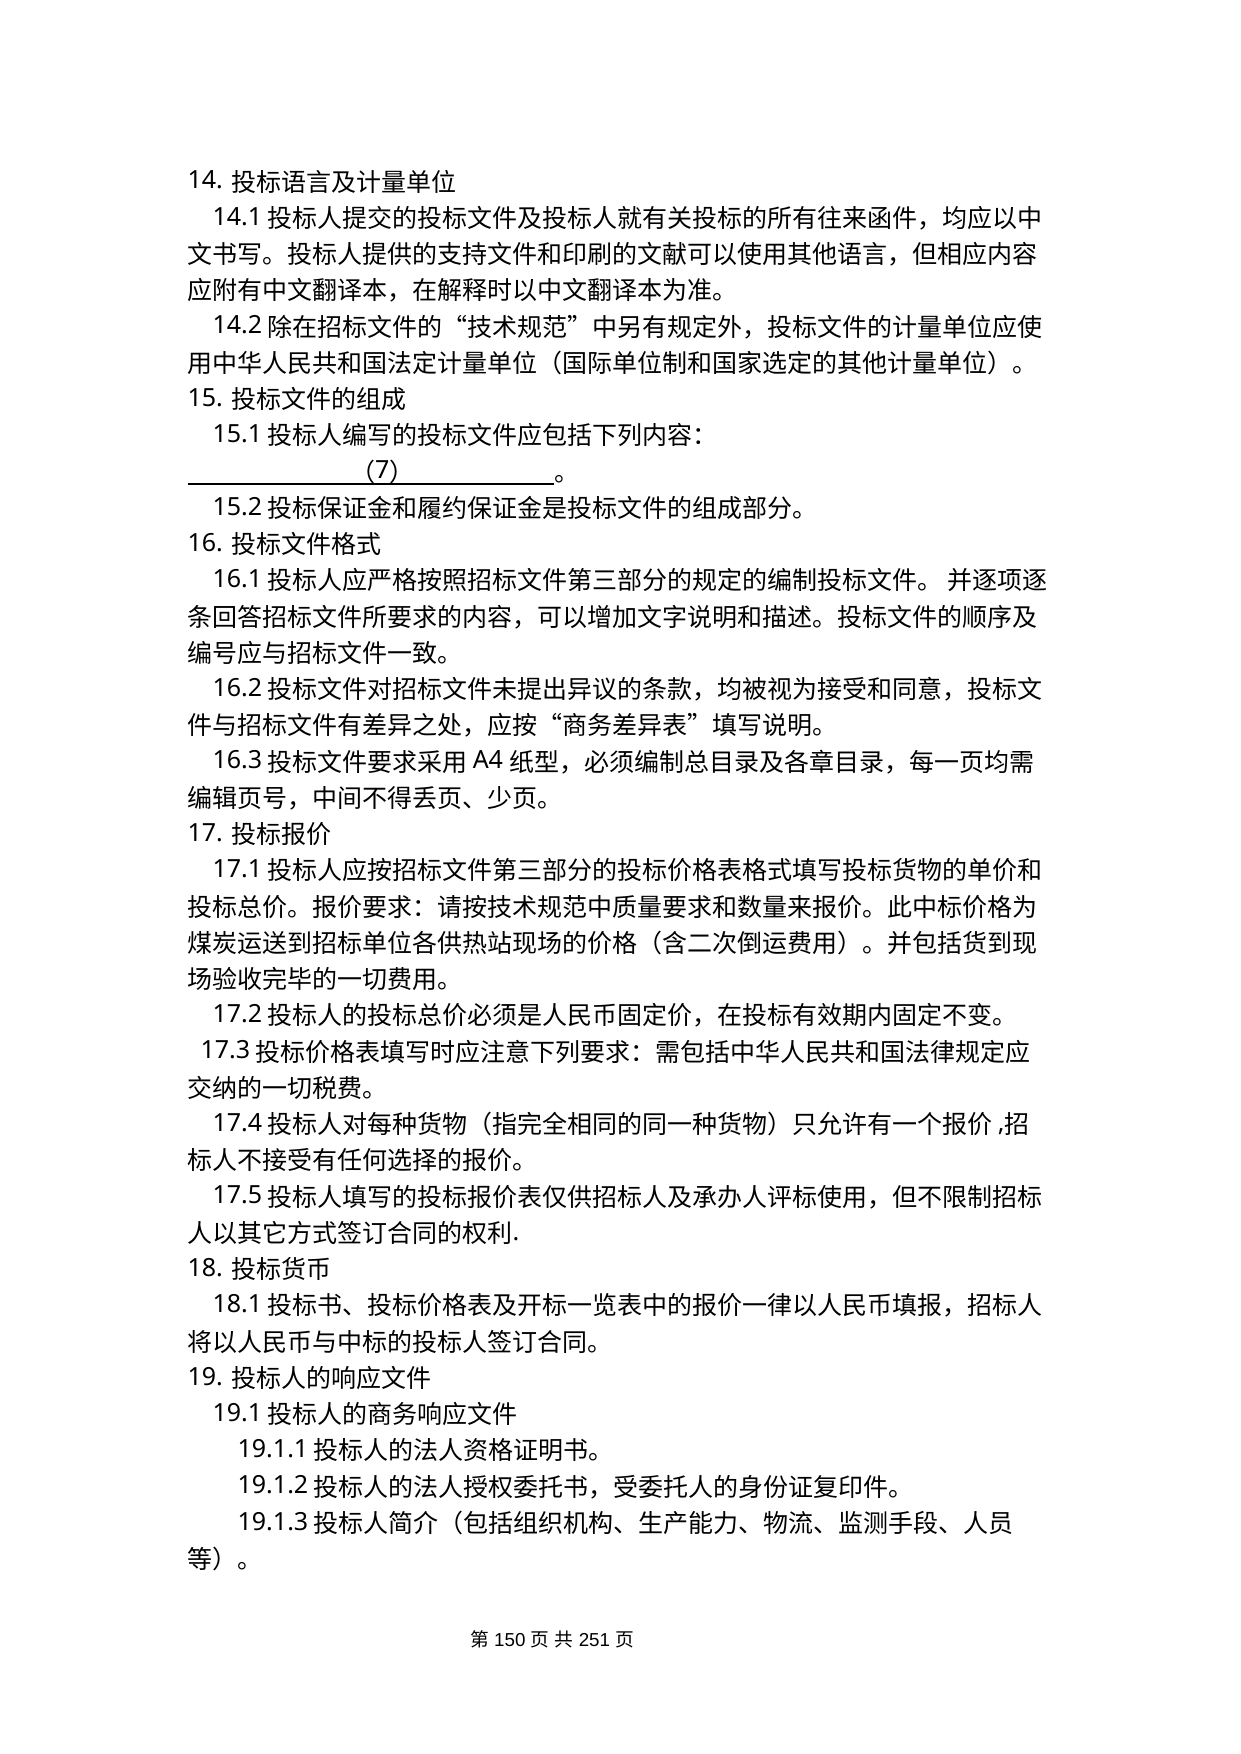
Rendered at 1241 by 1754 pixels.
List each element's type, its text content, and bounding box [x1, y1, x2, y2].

text 14.1投标人提交的投标文件及投标人就有关投标的所有往来函件，均应以中文书写。投标人提供的支持文件和印刷的文献可以使用其他语言，但相应内容应附有中文翻译本，在解释时以中文翻译本为准。 [187, 198, 1053, 307]
list 投标货币 [187, 1249, 1053, 1286]
text 17.2投标人的投标总价必须是人民币固定价，在投标有效期内固定不变。 [187, 996, 1053, 1032]
list 投标语言及计量单位 [187, 162, 1053, 198]
text 15.1投标人编写的投标文件应包括下列内容： [187, 416, 1053, 452]
list 投标文件的组成 [187, 379, 1053, 416]
text 17.3投标价格表填写时应注意下列要求：需包括中华人民共和国法律规定应交纳的一切税费。 [187, 1032, 1053, 1104]
text 16.2投标文件对招标文件未提出异议的条款，均被视为接受和同意，投标文件与招标文件有差异之处，应按“商务差异表”填写说明。 [187, 669, 1053, 742]
text 18.1投标书、投标价格表及开标一览表中的报价一律以人民币填报，招标人将以人民币与中标的投标人签订合同。 [187, 1286, 1053, 1358]
text 15.2投标保证金和履约保证金是投标文件的组成部分。 [187, 488, 1053, 524]
text （7） 。 [187, 452, 1053, 488]
text 14.2除在招标文件的“技术规范”中另有规定外，投标文件的计量单位应使用中华人民共和国法定计量单位（国际单位制和国家选定的其他计量单位）。 [187, 307, 1053, 379]
text 17.5投标人填写的投标报价表仅供招标人及承办人评标使用，但不限制招标人以其它方式签订合同的权利. [187, 1177, 1053, 1249]
text 16.3投标文件要求采用 A4 纸型，必须编制总目录及各章目录，每一页均需编辑页号，中间不得丢页、少页。 [187, 742, 1053, 814]
list 投标文件格式 [187, 524, 1053, 561]
text 19.1投标人的商务响应文件 [187, 1394, 1053, 1431]
text 17.4投标人对每种货物（指完全相同的同一种货物）只允许有一个报价 ,招标人不接受有任何选择的报价。 [187, 1104, 1053, 1177]
text 16.1投标人应严格按照招标文件第三部分的规定的编制投标文件。 并逐项逐条回答招标文件所要求的内容，可以增加文字说明和描述。投标文件的顺序及编号应与招标文件一致。 [187, 561, 1053, 669]
list 投标报价 [187, 814, 1053, 851]
text 19.1.2投标人的法人授权委托书，受委托人的身份证复印件。 [187, 1467, 1053, 1503]
text 19.1.1投标人的法人资格证明书。 [187, 1431, 1053, 1467]
text 17.1投标人应按招标文件第三部分的投标价格表格式填写投标货物的单价和投标总价。报价要求：请按技术规范中质量要求和数量来报价。此中标价格为煤炭运送到招标单位各供热站现场的价格（含二次倒运费用）。并包括货到现场验收完毕的一切费用。 [187, 851, 1053, 996]
list 投标人的响应文件 [187, 1358, 1053, 1394]
text 19.1.3投标人简介（包括组织机构、生产能力、物流、监测手段、人员等）。 [187, 1503, 1053, 1576]
